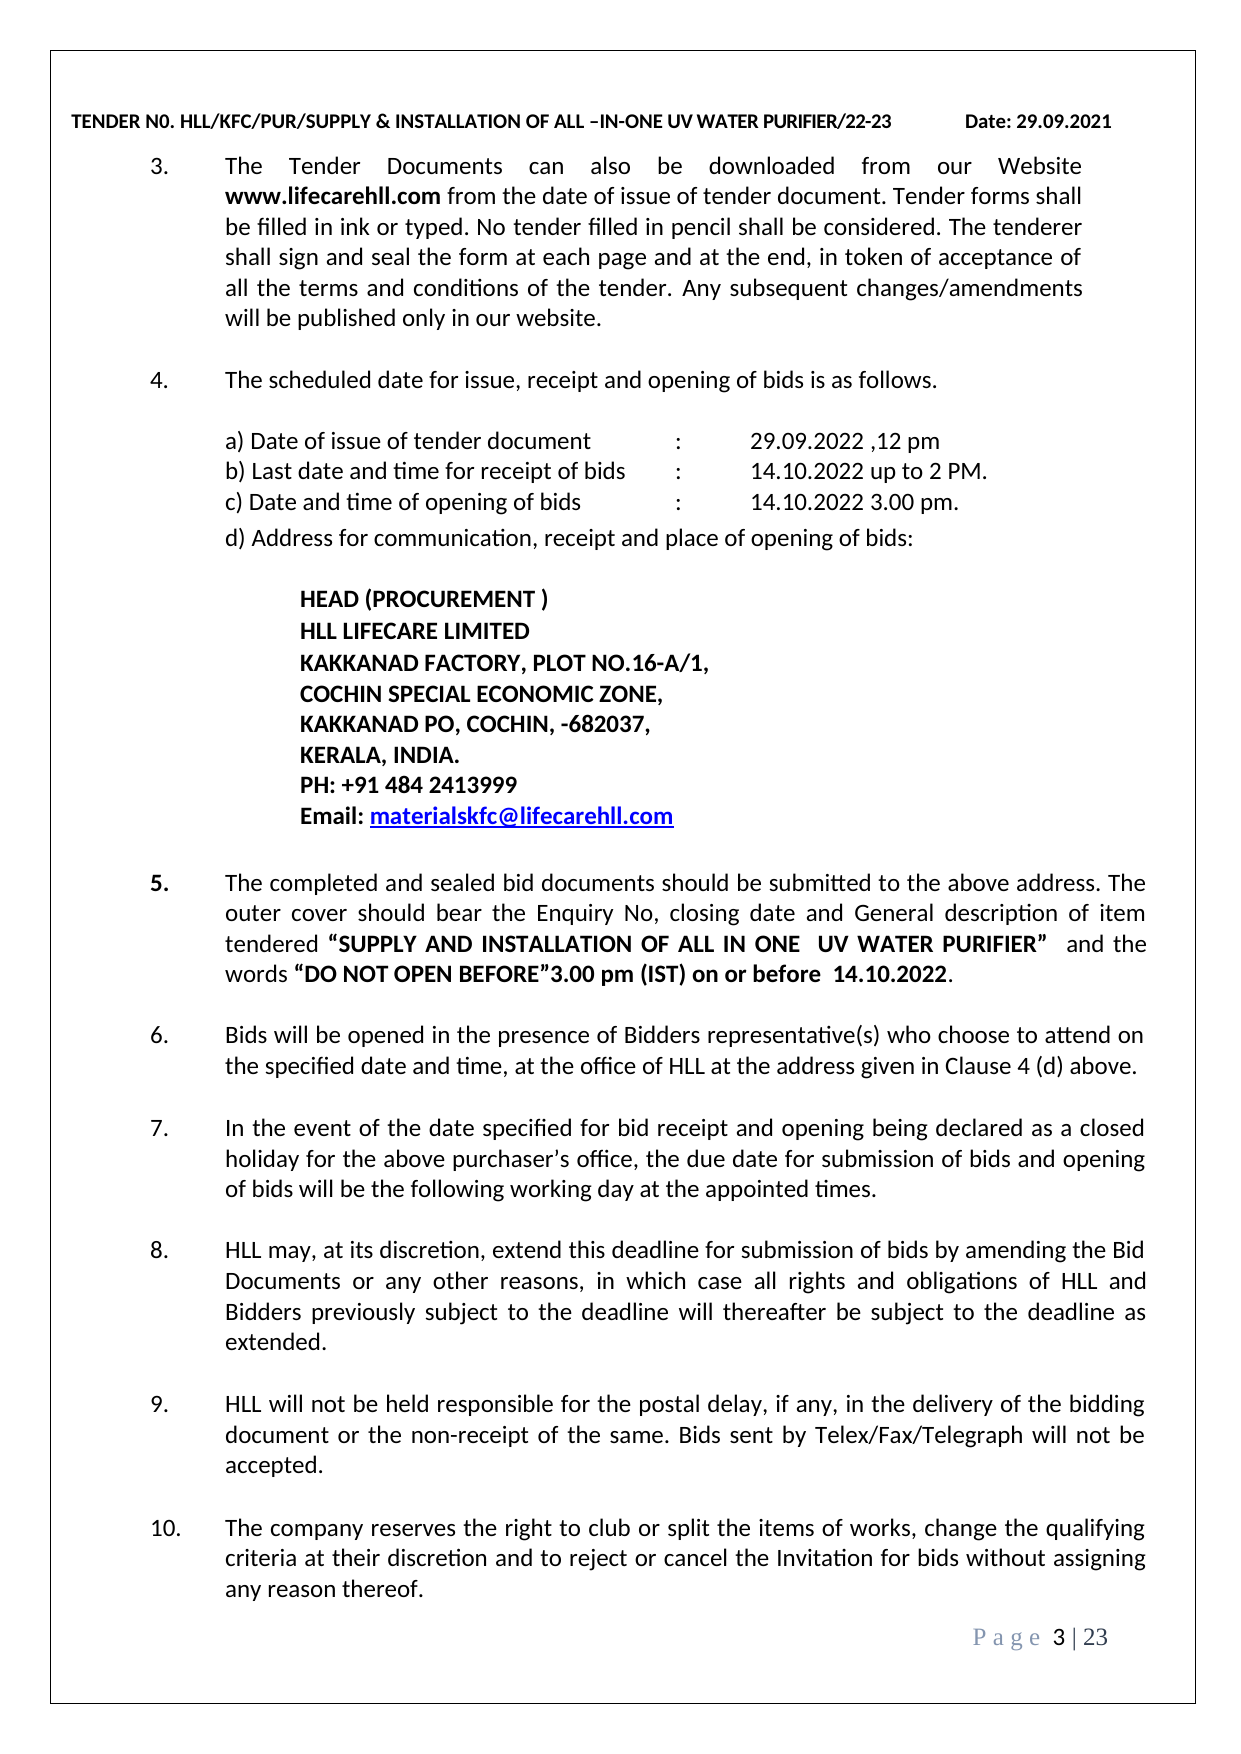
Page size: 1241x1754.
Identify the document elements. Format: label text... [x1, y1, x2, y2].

subtitle HLL LIFECARE LIMITED [300, 616, 681, 646]
text KAKKANAD FACTORY, PLOT NO.16-A/1, COCHIN SPECIAL ECONOMIC ZONE, KAKKANAD PO, COCHIN, -682037, KERALA, INDIA. [300, 647, 711, 769]
list In the event of the date specified for bid receipt and opening being declared as a closed holiday for the above purchaser’s office, the due date for submission of bids and opening of bids will be the following working day at the appointed times. [150, 1112, 1147, 1204]
list The company reserves the right to club or split the items of works, change the qualifying criteria at their discretion and to reject or cancel the Invitation for bids without assigning any reason thereof. [150, 1512, 1147, 1603]
list HLL may, at its discretion, extend this deadline for submission of bids by amending the Bid Documents or any other reasons, in which case all rights and obligations of HLL and Bidders previously subject to the deadline will thereafter be subject to the deadline as extended. [150, 1235, 1147, 1357]
list Bids will be opened in the presence of Bidders representative(s) who choose to attend on the specified date and time, at the office of HLL at the address given in Clause 4 (d) above. [150, 1019, 1146, 1081]
list Last date and time for receipt of bids : 14.10.2022 up to 2 PM. [225, 455, 1195, 486]
list The scheduled date for issue, receipt and opening of bids is as follows. [150, 364, 1195, 394]
subtitle PH: +91 484 2413999 [300, 769, 1195, 800]
subtitle HEAD (PROCUREMENT ) [300, 583, 681, 614]
list HLL will not be held responsible for the postal delay, if any, in the delivery of the bidding document or the non-receipt of the same. Bids sent by Telex/Fax/Telegraph will not be accepted. [150, 1388, 1147, 1480]
list Date and time of opening of bids : 14.10.2022 3.00 pm. [225, 486, 1195, 516]
text Email: materialskfc@lifecarehll.com [300, 800, 1195, 831]
list The completed and sealed bid documents should be submitted to the above address. The outer cover should bear the Enquiry No, closing date and General description of item tendered “SUPPLY AND INSTALLATION OF ALL IN ONE UV WATER PURIFIER” and the words “DO NOT OPEN BEFORE”3.00 pm (IST) on or before 14.10.2022. [150, 867, 1147, 989]
list Address for communication, receipt and place of opening of bids: [225, 522, 1195, 552]
list Date of issue of tender document : 29.09.2022 ,12 pm [225, 425, 1195, 455]
list The Tender Documents can also be downloaded from our Website www.lifecarehll.com from the date of issue of tender document. Tender forms shall be filled in ink or typed. No tender filled in pencil shall be considered. The tenderer shall sign and seal the form at each page and at the end, in token of acceptance of all the terms and conditions of the tender. Any subsequent changes/amendments will be published only in our website. [150, 150, 1083, 333]
